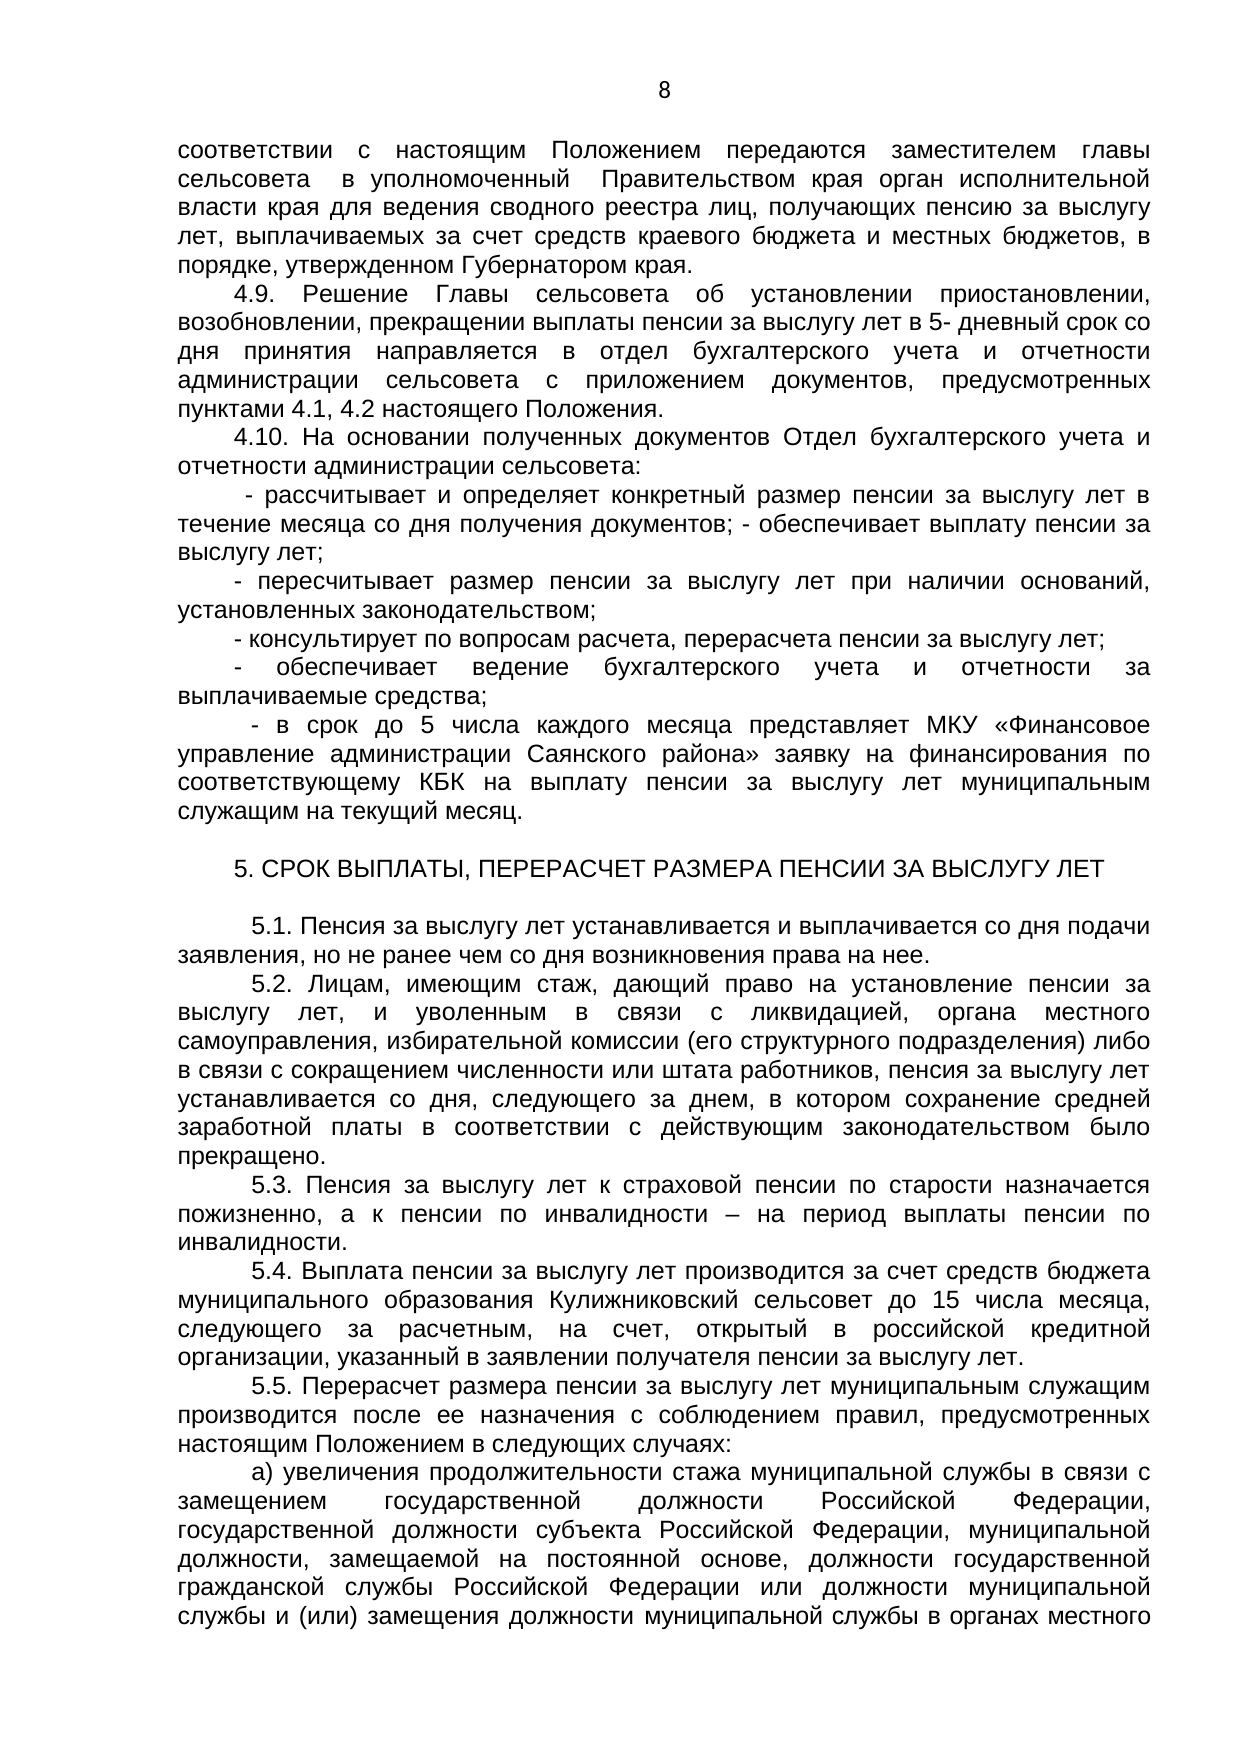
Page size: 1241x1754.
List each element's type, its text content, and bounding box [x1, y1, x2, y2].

text 5.3. Пенсия за выслугу лет к страховой пенсии по старости назначается пожизненно, а к пенсии по инвалидности – на период выплаты пенсии по инвалидности. [177, 1170, 1152, 1256]
text - в срок до 5 числа каждого месяца представляет МКУ «Финансовое управление администрации Саянского района» заявку на финансирования по соответствующему КБК на выплату пенсии за выслугу лет муниципальным служащим на текущий месяц. [177, 710, 1152, 825]
text 5.4. Выплата пенсии за выслугу лет производится за счет средств бюджета муниципального образования Кулижниковский сельсовет до 15 числа месяца, следующего за расчетным, на счет, открытый в российской кредитной организации, указанный в заявлении получателя пенсии за выслугу лет. [177, 1256, 1152, 1371]
text - обеспечивает ведение бухгалтерского учета и отчетности за выплачиваемые средства; [177, 652, 1152, 710]
text 5. СРОК ВЫПЛАТЫ, ПЕРЕРАСЧЕТ РАЗМЕРА ПЕНСИИ ЗА ВЫСЛУГУ ЛЕТ [177, 854, 1152, 882]
text - пересчитывает размер пенсии за выслугу лет при наличии оснований, установленных законодательством; [177, 566, 1152, 624]
text 4.10. На основании полученных документов Отдел бухгалтерского учета и отчетности администрации сельсовета: [177, 422, 1152, 480]
text 5.2. Лицам, имеющим стаж, дающий право на установление пенсии за выслугу лет, и уволенным в связи с ликвидацией, органа местного самоуправления, избирательной комиссии (его структурного подразделения) либо в связи с сокращением численности или штата работников, пенсия за выслугу лет устанавливается со дня, следующего за днем, в котором сохранение средней заработной платы в соответствии с действующим законодательством было прекращено. [177, 969, 1152, 1170]
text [177, 1457, 1152, 1630]
text 4.9. Решение Главы сельсовета об установлении приостановлении, возобновлении, прекращении выплаты пенсии за выслугу лет в 5- дневный срок со дня принятия направляется в отдел бухгалтерского учета и отчетности администрации сельсовета с приложением документов, предусмотренных пунктами 4.1, 4.2 настоящего Положения. [177, 279, 1152, 422]
text 5.1. Пенсия за выслугу лет устанавливается и выплачивается со дня подачи заявления, но не ранее чем со дня возникновения права на нее. [177, 911, 1152, 969]
text - рассчитывает и определяет конкретный размер пенсии за выслугу лет в течение месяца со дня получения документов; - обеспечивает выплату пенсии за выслугу лет; [177, 480, 1152, 566]
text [177, 135, 1152, 279]
text 5.5. Перерасчет размера пенсии за выслугу лет муниципальным служащим производится после ее назначения с соблюдением правил, предусмотренных настоящим Положением в следующих случаях: [177, 1371, 1152, 1457]
text - консультирует по вопросам расчета, перерасчета пенсии за выслугу лет; [177, 624, 1152, 652]
